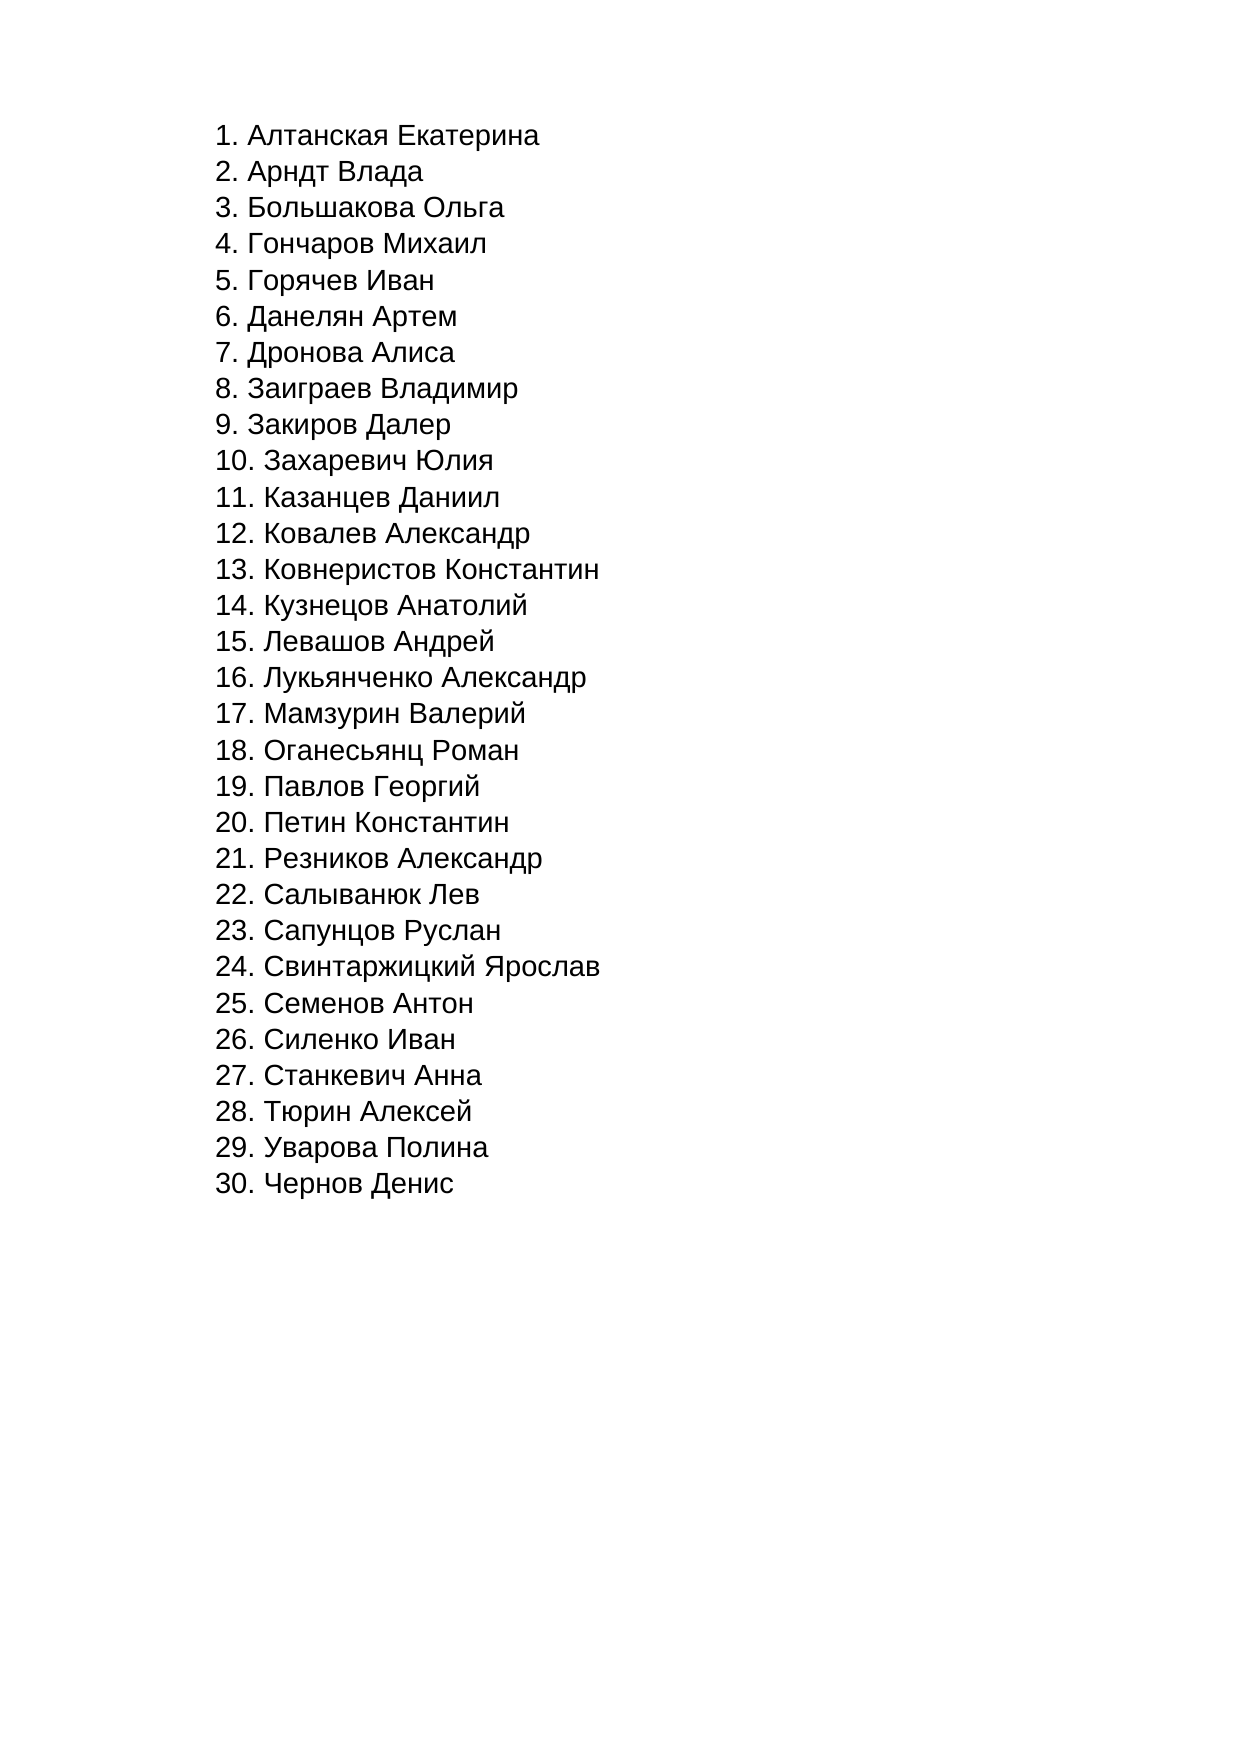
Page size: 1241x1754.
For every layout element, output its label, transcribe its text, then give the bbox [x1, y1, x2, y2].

list Захаревич Юлия [215, 443, 1152, 477]
list Большакова Ольга [215, 190, 1152, 224]
list Салыванюк Лев [215, 877, 1152, 911]
list Резников Александр [215, 841, 1152, 874]
list Сапунцов Руслан [215, 913, 1152, 947]
list Силенко Иван [215, 1022, 1152, 1055]
list Ковнеристов Константин [215, 552, 1152, 585]
list Горячев Иван [215, 263, 1152, 296]
list Алтанская Екатерина [215, 118, 1152, 152]
list Лукьянченко Александр [215, 660, 1152, 694]
list Чернов Денис [215, 1166, 1152, 1200]
list Данелян Артем [215, 299, 1152, 332]
list Левашов Андрей [215, 624, 1152, 658]
list Семенов Антон [215, 986, 1152, 1019]
list Уварова Полина [215, 1130, 1152, 1164]
list Свинтаржицкий Ярослав [215, 949, 1152, 983]
list Тюрин Алексей [215, 1094, 1152, 1128]
list Заиграев Владимир [215, 371, 1152, 405]
list Мамзурин Валерий [215, 696, 1152, 730]
list Ковалев Александр [215, 516, 1152, 549]
list Оганесьянц Роман [215, 733, 1152, 766]
list Гончаров Михаил [215, 227, 1152, 260]
list Станкевич Анна [215, 1058, 1152, 1091]
list Казанцев Даниил [215, 479, 1152, 513]
list Павлов Георгий [215, 769, 1152, 802]
list Петин Константин [215, 805, 1152, 838]
list Закиров Далер [215, 407, 1152, 441]
list Кузнецов Анатолий [215, 588, 1152, 622]
list Арндт Влада [215, 154, 1152, 188]
list Дронова Алиса [215, 335, 1152, 368]
